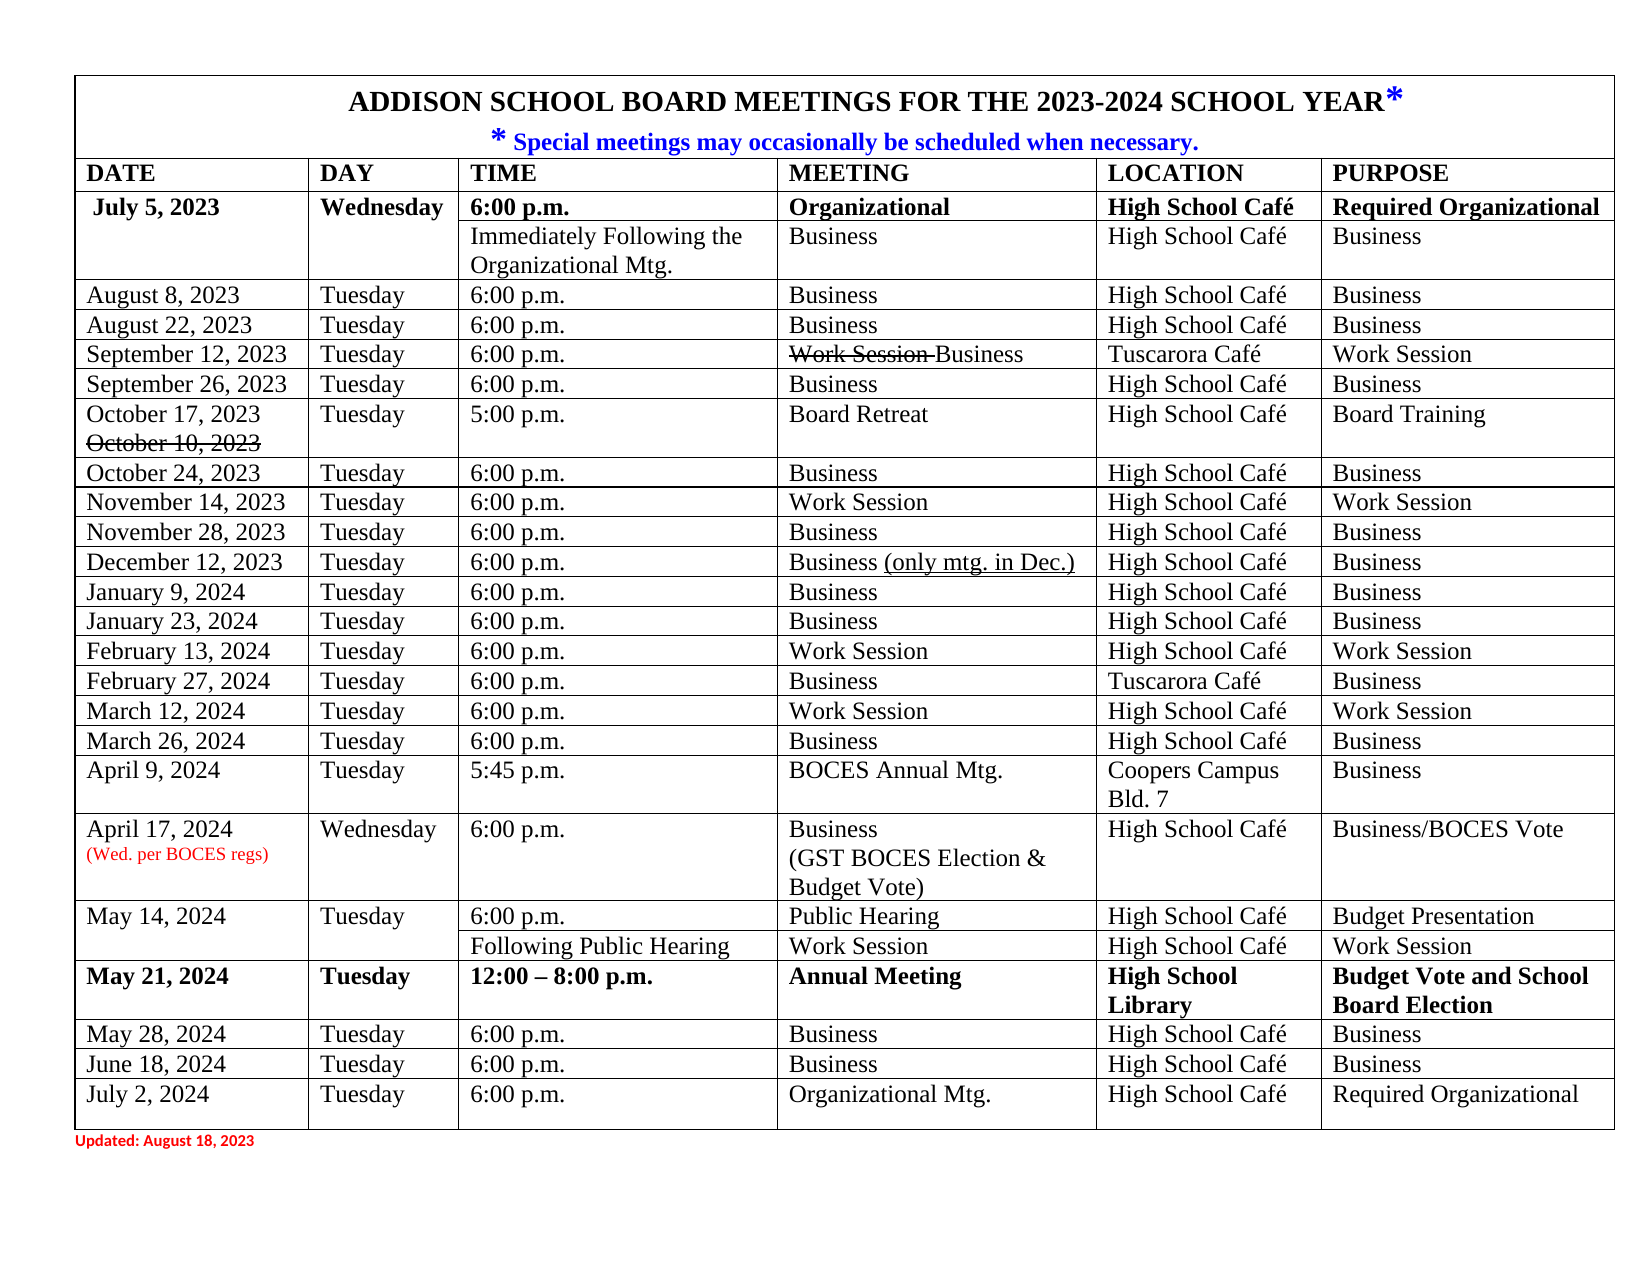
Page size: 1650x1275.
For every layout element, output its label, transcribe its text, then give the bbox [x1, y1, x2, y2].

table_cell 5:00 p.m. [459, 399, 777, 457]
table_cell August 8, 2023 [76, 280, 308, 309]
table_cell March 12, 2024 [76, 696, 308, 725]
table_cell Tuesday [309, 280, 458, 309]
table_cell Tuesday [309, 901, 458, 960]
table_header ADDISON SCHOOL BOARD MEETINGS FOR THE 2023-2024 SCHOOL YEAR* * Special meetings may occasionally be scheduled when necessary. [76, 76, 1614, 157]
table_cell Business [778, 577, 1096, 606]
table_cell Tuesday [309, 399, 458, 457]
table_cell Tuesday [309, 1079, 458, 1129]
table_cell Tuesday [309, 547, 458, 576]
text Updated: August 18, 2023 [75, 1130, 1573, 1150]
table_cell August 22, 2023 [76, 310, 308, 338]
table_cell Business [778, 517, 1096, 546]
table_cell 6:00 p.m. [459, 636, 777, 665]
table_cell High School Café [1097, 1049, 1321, 1078]
table_cell LOCATION [1097, 159, 1321, 191]
table_cell May 28, 2024 [76, 1020, 308, 1048]
table_cell 6:00 p.m. [459, 577, 777, 606]
table_cell Coopers Campus Bld. 7 [1097, 756, 1321, 813]
table_cell High School Café [1097, 696, 1321, 725]
table_cell Tuesday [309, 756, 458, 813]
table_cell High School Café [1097, 636, 1321, 665]
table_cell TIME [459, 159, 777, 191]
table_cell Work Session [1322, 636, 1614, 665]
table_cell 6:00 p.m. [459, 1020, 777, 1048]
table_cell Tuesday [309, 1049, 458, 1078]
table_cell Tuesday [309, 636, 458, 665]
table_cell 6:00 p.m. [459, 726, 777, 754]
table_cell 6:00 p.m. [459, 458, 777, 486]
table_cell Business [1322, 756, 1614, 813]
table_cell 6:00 p.m. [459, 666, 777, 695]
table_cell Wednesday [309, 814, 458, 900]
table_cell Business [1322, 458, 1614, 486]
table_cell 6:00 p.m. [459, 192, 777, 220]
table_cell Work Session [1322, 488, 1614, 516]
table_cell High School Café [1097, 458, 1321, 486]
table_cell Business [1322, 1020, 1614, 1048]
table_cell Wednesday [309, 192, 458, 279]
table_cell Work Session [778, 488, 1096, 516]
table_cell Business [778, 221, 1096, 279]
table_cell Tuesday [309, 340, 458, 368]
table_cell Business [1322, 607, 1614, 635]
table_cell 6:00 p.m. [459, 369, 777, 398]
table_cell 6:00 p.m. [459, 814, 777, 900]
table_cell Tuesday [309, 458, 458, 486]
table_cell Tuesday [309, 1020, 458, 1048]
table_cell Required Organizational [1322, 192, 1614, 220]
table_cell 5:45 p.m. [459, 756, 777, 813]
table_cell 6:00 p.m. [459, 280, 777, 309]
table_cell Annual Meeting [778, 961, 1096, 1018]
table_cell High School Café [1097, 369, 1321, 398]
table_cell Organizational Mtg. [778, 1079, 1096, 1129]
table_cell High School Library [1097, 961, 1321, 1018]
table_cell Tuesday [309, 488, 458, 516]
table_cell Business [778, 310, 1096, 338]
table_cell High School Café [1097, 901, 1321, 930]
table_cell May 14, 2024 [76, 901, 308, 960]
table_cell May 21, 2024 [76, 961, 308, 1018]
table_cell DATE [76, 159, 308, 191]
table_cell July 5, 2023 [76, 192, 308, 279]
table_cell Business [1322, 221, 1614, 279]
table_cell Business [778, 280, 1096, 309]
table_cell Tuesday [309, 696, 458, 725]
table_cell Work Session [1322, 696, 1614, 725]
table_cell Tuesday [309, 517, 458, 546]
table_cell Tuesday [309, 726, 458, 754]
table_cell 6:00 p.m. [459, 488, 777, 516]
table_cell Business [778, 1049, 1096, 1078]
table_cell Board Training [1322, 399, 1614, 457]
table_cell Business [1322, 726, 1614, 754]
table_cell December 12, 2023 [76, 547, 308, 576]
table_cell High School Café [1097, 814, 1321, 900]
table_cell 6:00 p.m. [459, 547, 777, 576]
table_cell Business [1322, 280, 1614, 309]
table_cell High School Café [1097, 221, 1321, 279]
table_cell High School Café [1097, 399, 1321, 457]
table_cell 6:00 p.m. [459, 310, 777, 338]
table_cell September 26, 2023 [76, 369, 308, 398]
table_cell Budget Vote and School Board Election [1322, 961, 1614, 1018]
table_cell April 17, 2024 (Wed. per BOCES regs) [76, 814, 308, 900]
table_cell Required Organizational [1322, 1079, 1614, 1129]
table_cell High School Café [1097, 547, 1321, 576]
table_cell Business [1322, 577, 1614, 606]
table_cell February 13, 2024 [76, 636, 308, 665]
table_cell Business [1322, 369, 1614, 398]
table_cell October 17, 2023 October 10, 2023 [76, 399, 308, 457]
table_cell Business [1322, 547, 1614, 576]
table_cell Tuesday [309, 310, 458, 338]
table_cell High School Café [1097, 488, 1321, 516]
table_cell January 9, 2024 [76, 577, 308, 606]
table_cell Work Session [778, 696, 1096, 725]
table_cell 6:00 p.m. [459, 1079, 777, 1129]
table_cell October 24, 2023 [76, 458, 308, 486]
table_cell 6:00 p.m. [459, 1049, 777, 1078]
table_cell PURPOSE [1322, 159, 1614, 191]
table_cell March 26, 2024 [76, 726, 308, 754]
table_cell Business [778, 666, 1096, 695]
table_cell Tuscarora Café [1097, 666, 1321, 695]
table_cell Business [778, 1020, 1096, 1048]
table_cell Budget Presentation [1322, 901, 1614, 930]
table_cell High School Café [1097, 1079, 1321, 1129]
table_cell DAY [309, 159, 458, 191]
table_cell Tuscarora Café [1097, 340, 1321, 368]
table_cell 6:00 p.m. [459, 696, 777, 725]
table_cell High School Café [1097, 931, 1321, 960]
table_cell MEETING [778, 159, 1096, 191]
table_cell Business [778, 607, 1096, 635]
table_cell Business [778, 369, 1096, 398]
table_cell Business [1322, 1049, 1614, 1078]
table_cell November 14, 2023 [76, 488, 308, 516]
table_cell BOCES Annual Mtg. [778, 756, 1096, 813]
table_cell January 23, 2024 [76, 607, 308, 635]
table_cell November 28, 2023 [76, 517, 308, 546]
table_cell Business/BOCES Vote [1322, 814, 1614, 900]
table_cell 6:00 p.m. [459, 340, 777, 368]
table_cell Public Hearing [778, 901, 1096, 930]
table_cell Business [1322, 666, 1614, 695]
table_cell Work Session Business [778, 340, 1096, 368]
table_cell High School Café [1097, 192, 1321, 220]
table_cell High School Café [1097, 517, 1321, 546]
table_cell June 18, 2024 [76, 1049, 308, 1078]
table_cell Following Public Hearing [459, 931, 777, 960]
table_cell High School Café [1097, 726, 1321, 754]
table_cell Business [778, 458, 1096, 486]
table_cell Business [1322, 310, 1614, 338]
table_cell 6:00 p.m. [459, 607, 777, 635]
table_cell High School Café [1097, 280, 1321, 309]
table_cell 6:00 p.m. [459, 517, 777, 546]
table_cell September 12, 2023 [76, 340, 308, 368]
table_cell Work Session [1322, 931, 1614, 960]
table_cell 12:00 – 8:00 p.m. [459, 961, 777, 1018]
table_cell Work Session [778, 636, 1096, 665]
table_cell Board Retreat [778, 399, 1096, 457]
table_cell Tuesday [309, 666, 458, 695]
table_cell High School Café [1097, 607, 1321, 635]
table_cell April 9, 2024 [76, 756, 308, 813]
table_cell Business (GST BOCES Election & Budget Vote) [778, 814, 1096, 900]
table_cell High School Café [1097, 310, 1321, 338]
table_cell Organizational [778, 192, 1096, 220]
table_cell Business (only mtg. in Dec.) [778, 547, 1096, 576]
table_cell Work Session [778, 931, 1096, 960]
table_cell February 27, 2024 [76, 666, 308, 695]
table_cell Tuesday [309, 577, 458, 606]
table_cell 6:00 p.m. [459, 901, 777, 930]
table_cell Tuesday [309, 369, 458, 398]
table_cell July 2, 2024 [76, 1079, 308, 1129]
table_cell Tuesday [309, 961, 458, 1018]
table_cell Immediately Following the Organizational Mtg. [459, 221, 777, 279]
table_cell Business [778, 726, 1096, 754]
table_cell Tuesday [309, 607, 458, 635]
table_cell Business [1322, 517, 1614, 546]
table_cell Work Session [1322, 340, 1614, 368]
table_cell High School Café [1097, 1020, 1321, 1048]
table_cell High School Café [1097, 577, 1321, 606]
